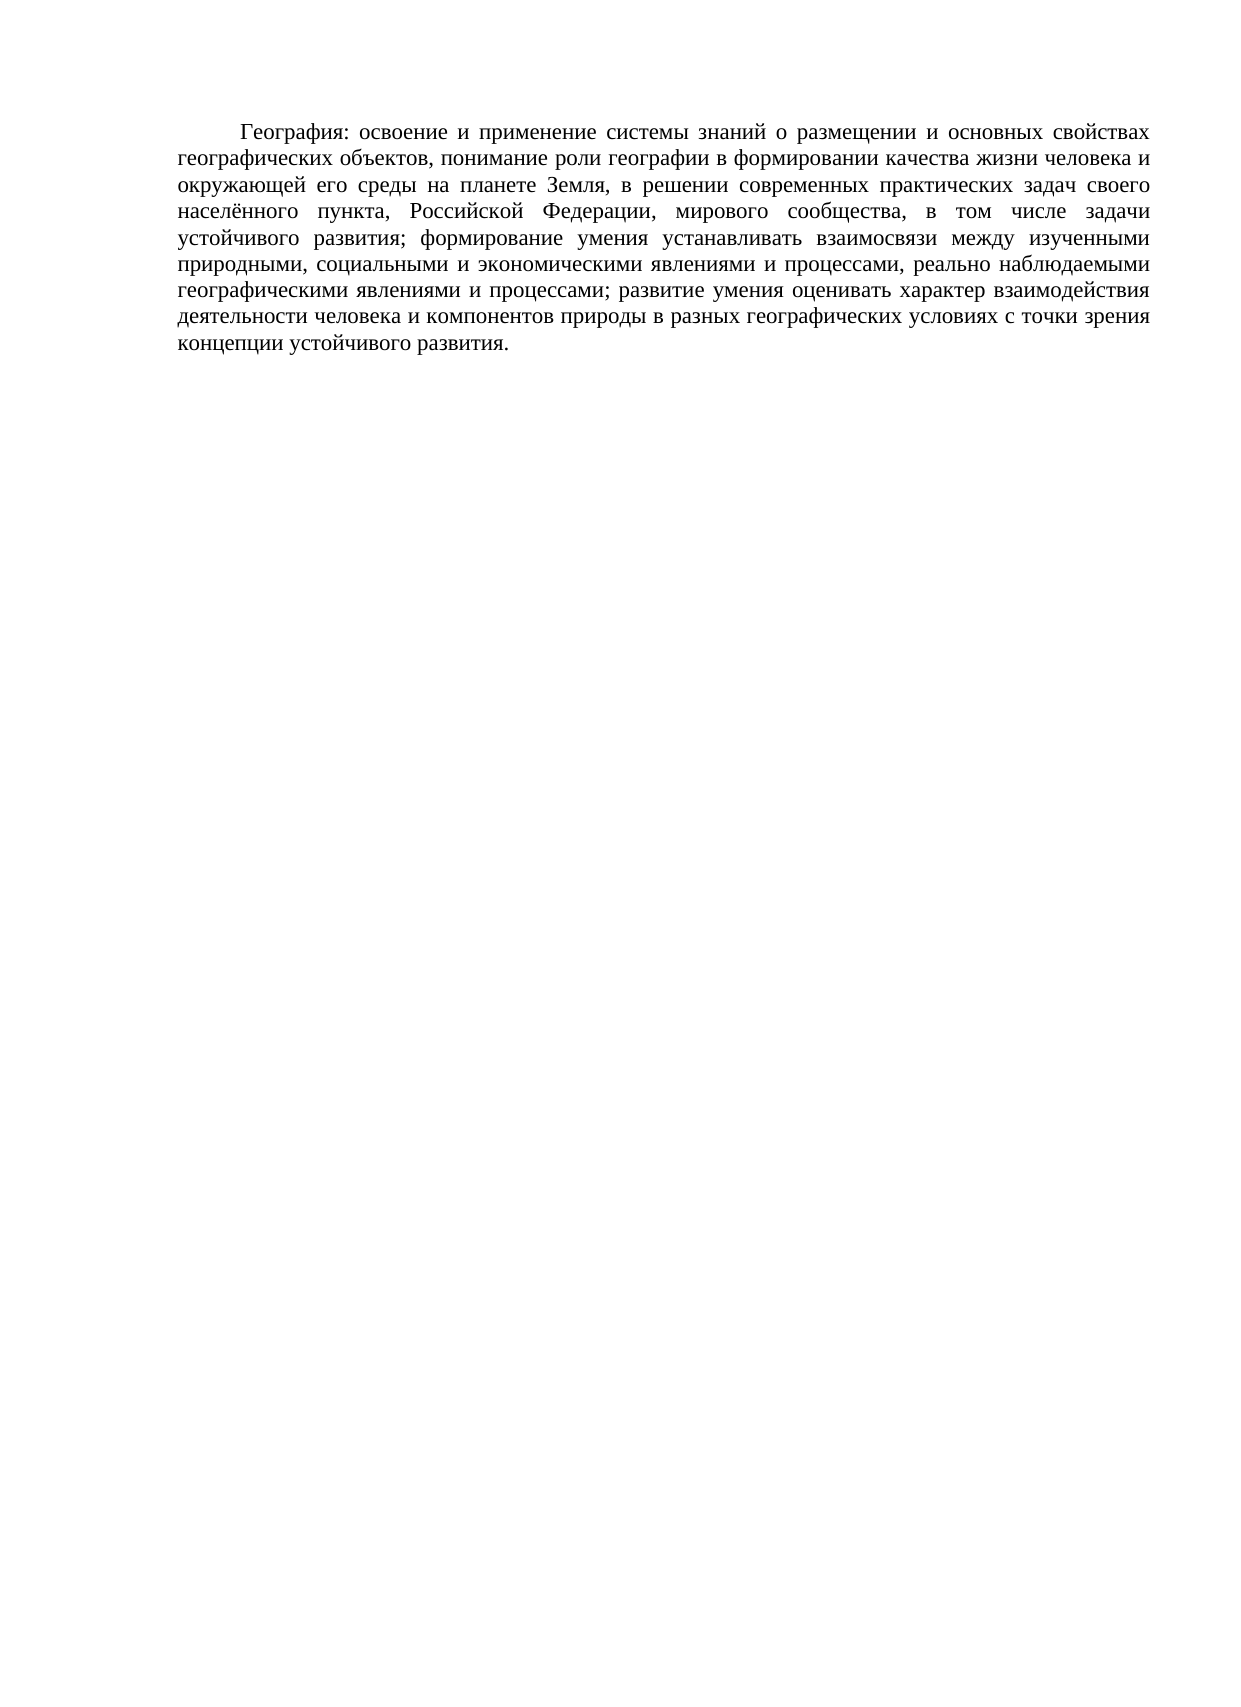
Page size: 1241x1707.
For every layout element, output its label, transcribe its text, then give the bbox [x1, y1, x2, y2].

text География: освоение и применение системы знаний о размещении и основных свойствах географических объектов, понимание роли географии в формировании качества жизни человека и окружающей его среды на планете Земля, в решении современных практических задач своего населённого пункта, Российской Федерации, мирового сообщества, в том числе задачи устойчивого развития; формирование умения устанавливать взаимосвязи между изученными природными, социальными и экономическими явлениями и процессами, реально наблюдаемыми географическими явлениями и процессами; развитие умения оценивать характер взаимодействия деятельности человека и компонентов природы в разных географических условиях с точки зрения концепции устойчивого развития. [177, 118, 1152, 355]
